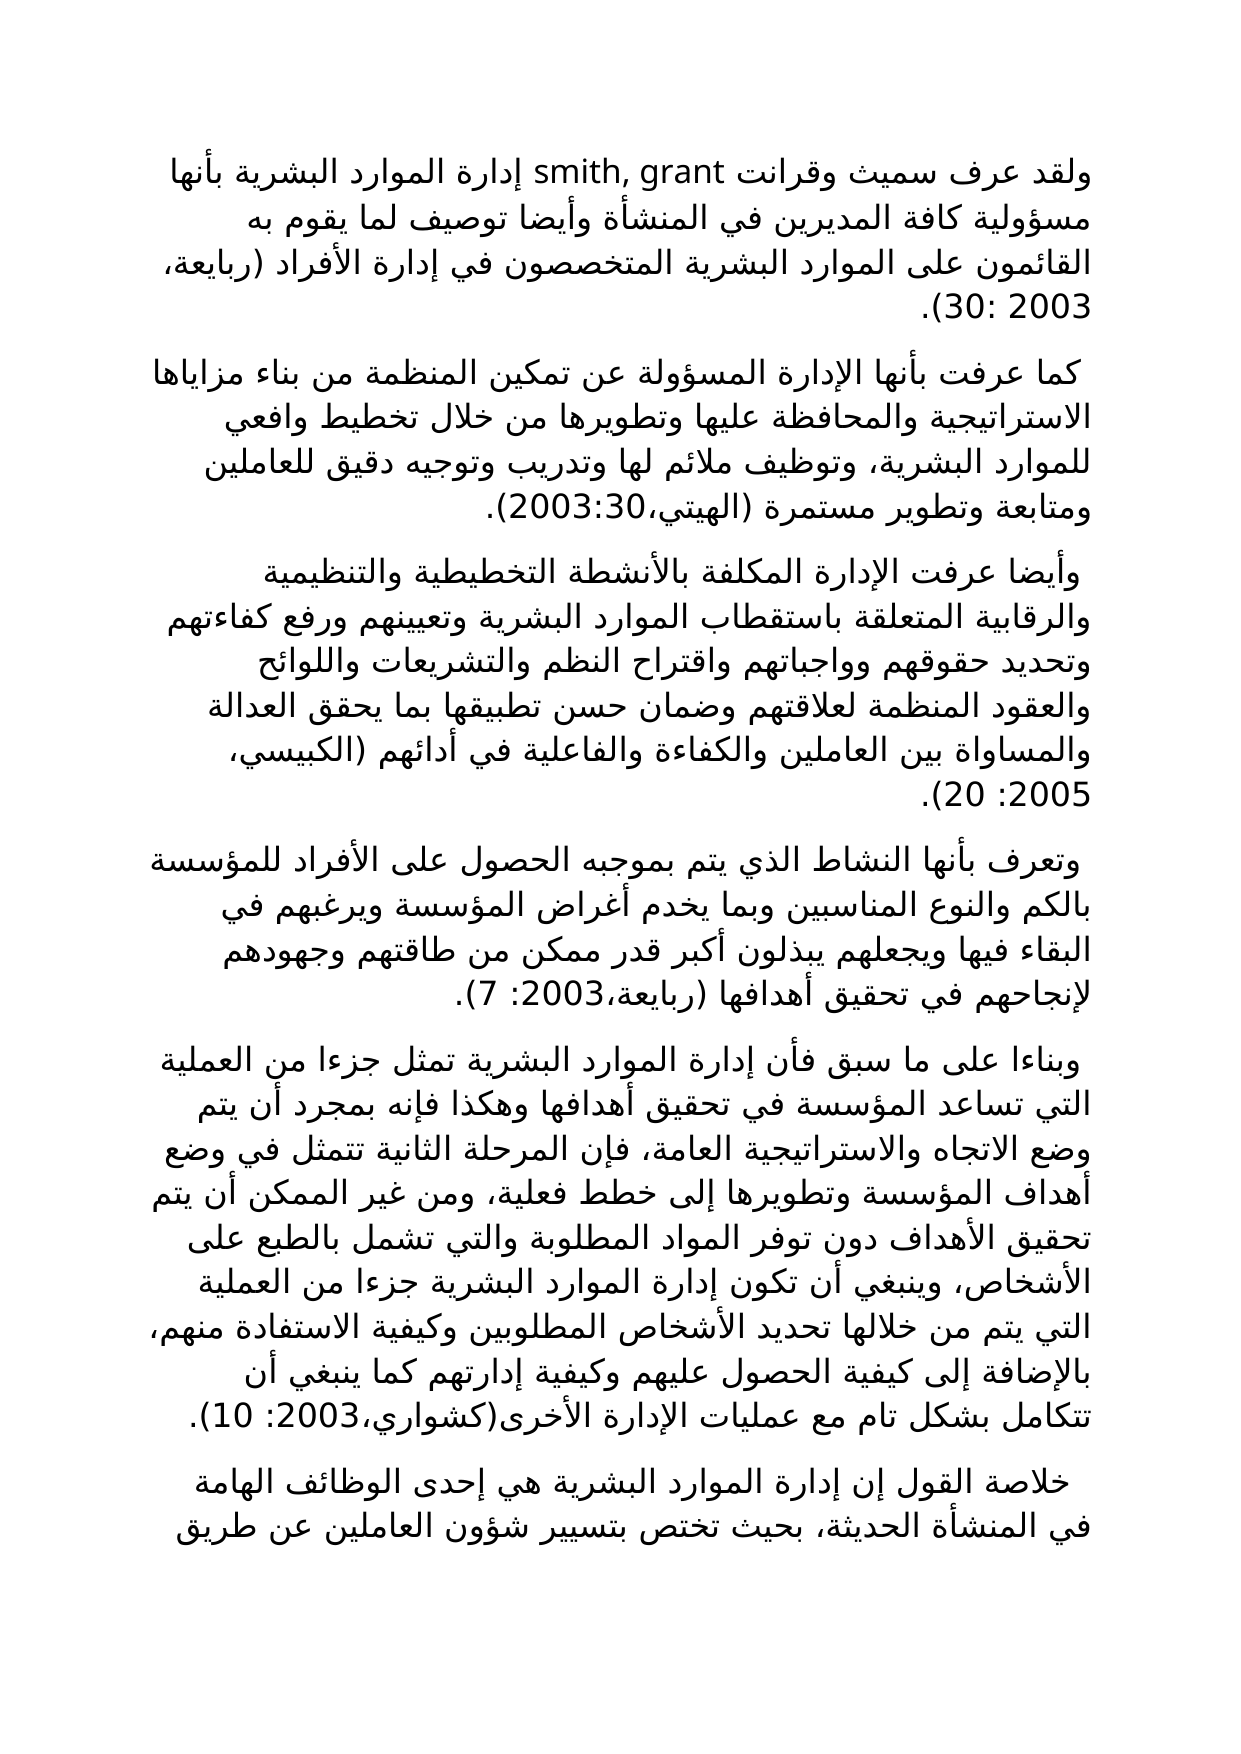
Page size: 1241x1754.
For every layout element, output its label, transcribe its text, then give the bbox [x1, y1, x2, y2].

text وأيضا عرفت الإدارة المكلفة بالأنشطة التخطيطية والتنظيمية والرقابية المتعلقة باستقطاب الموارد البشرية وتعيينهم ورفع كفاءتهم وتحديد حقوقهم وواجباتهم واقتراح النظم والتشريعات واللوائح والعقود المنظمة لعلاقتهم وضمان حسن تطبيقها بما يحقق العدالة والمساواة بين العاملين والكفاءة والفاعلية في أدائهم (الكبيسي،2005: 20). [148, 552, 1093, 814]
text وبناءا على ما سبق فأن إدارة الموارد البشرية تمثل جزءا من العملية التي تساعد المؤسسة في تحقيق أهدافها وهكذا فإنه بمجرد أن يتم وضع الاتجاه والاستراتيجية العامة، فإن المرحلة الثانية تتمثل في وضع أهداف المؤسسة وتطويرها إلى خطط فعلية، ومن غير الممكن أن يتم تحقيق الأهداف دون توفر المواد المطلوبة والتي تشمل بالطبع على الأشخاص، وينبغي أن تكون إدارة الموارد البشرية جزءا من العملية التي يتم من خلالها تحديد الأشخاص المطلوبين وكيفية الاستفادة منهم، بالإضافة إلى كيفية الحصول عليهم وكيفية إدارتهم كما ينبغي أن تتكامل بشكل تام مع عمليات الإدارة الأخرى(كشواري،2003: 10). [148, 1040, 1093, 1436]
text ولقد عرف سميث وقرانت smith, grant إدارة الموارد البشرية بأنها مسؤولية كافة المديرين في المنشأة وأيضا توصيف لما يقوم به القائمون على الموارد البشرية المتخصصون في إدارة الأفراد (ربايعة،2003 :30). [148, 148, 1093, 327]
text كما عرفت بأنها الإدارة المسؤولة عن تمكين المنظمة من بناء مزاياها الاستراتيجية والمحافظة عليها وتطويرها من خلال تخطيط وافعي للموارد البشرية، وتوظيف ملائم لها وتدريب وتوجيه دقيق للعاملين ومتابعة وتطوير مستمرة (الهيتي،2003:30). [148, 353, 1093, 526]
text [148, 1462, 1093, 1546]
text وتعرف بأنها النشاط الذي يتم بموجبه الحصول على الأفراد للمؤسسة بالكم والنوع المناسبين وبما يخدم أغراض المؤسسة ويرغبهم في البقاء فيها ويجعلهم يبذلون أكبر قدر ممكن من طاقتهم وجهودهم لإنجاحهم في تحقيق أهدافها (ربايعة،2003: 7). [148, 841, 1093, 1013]
